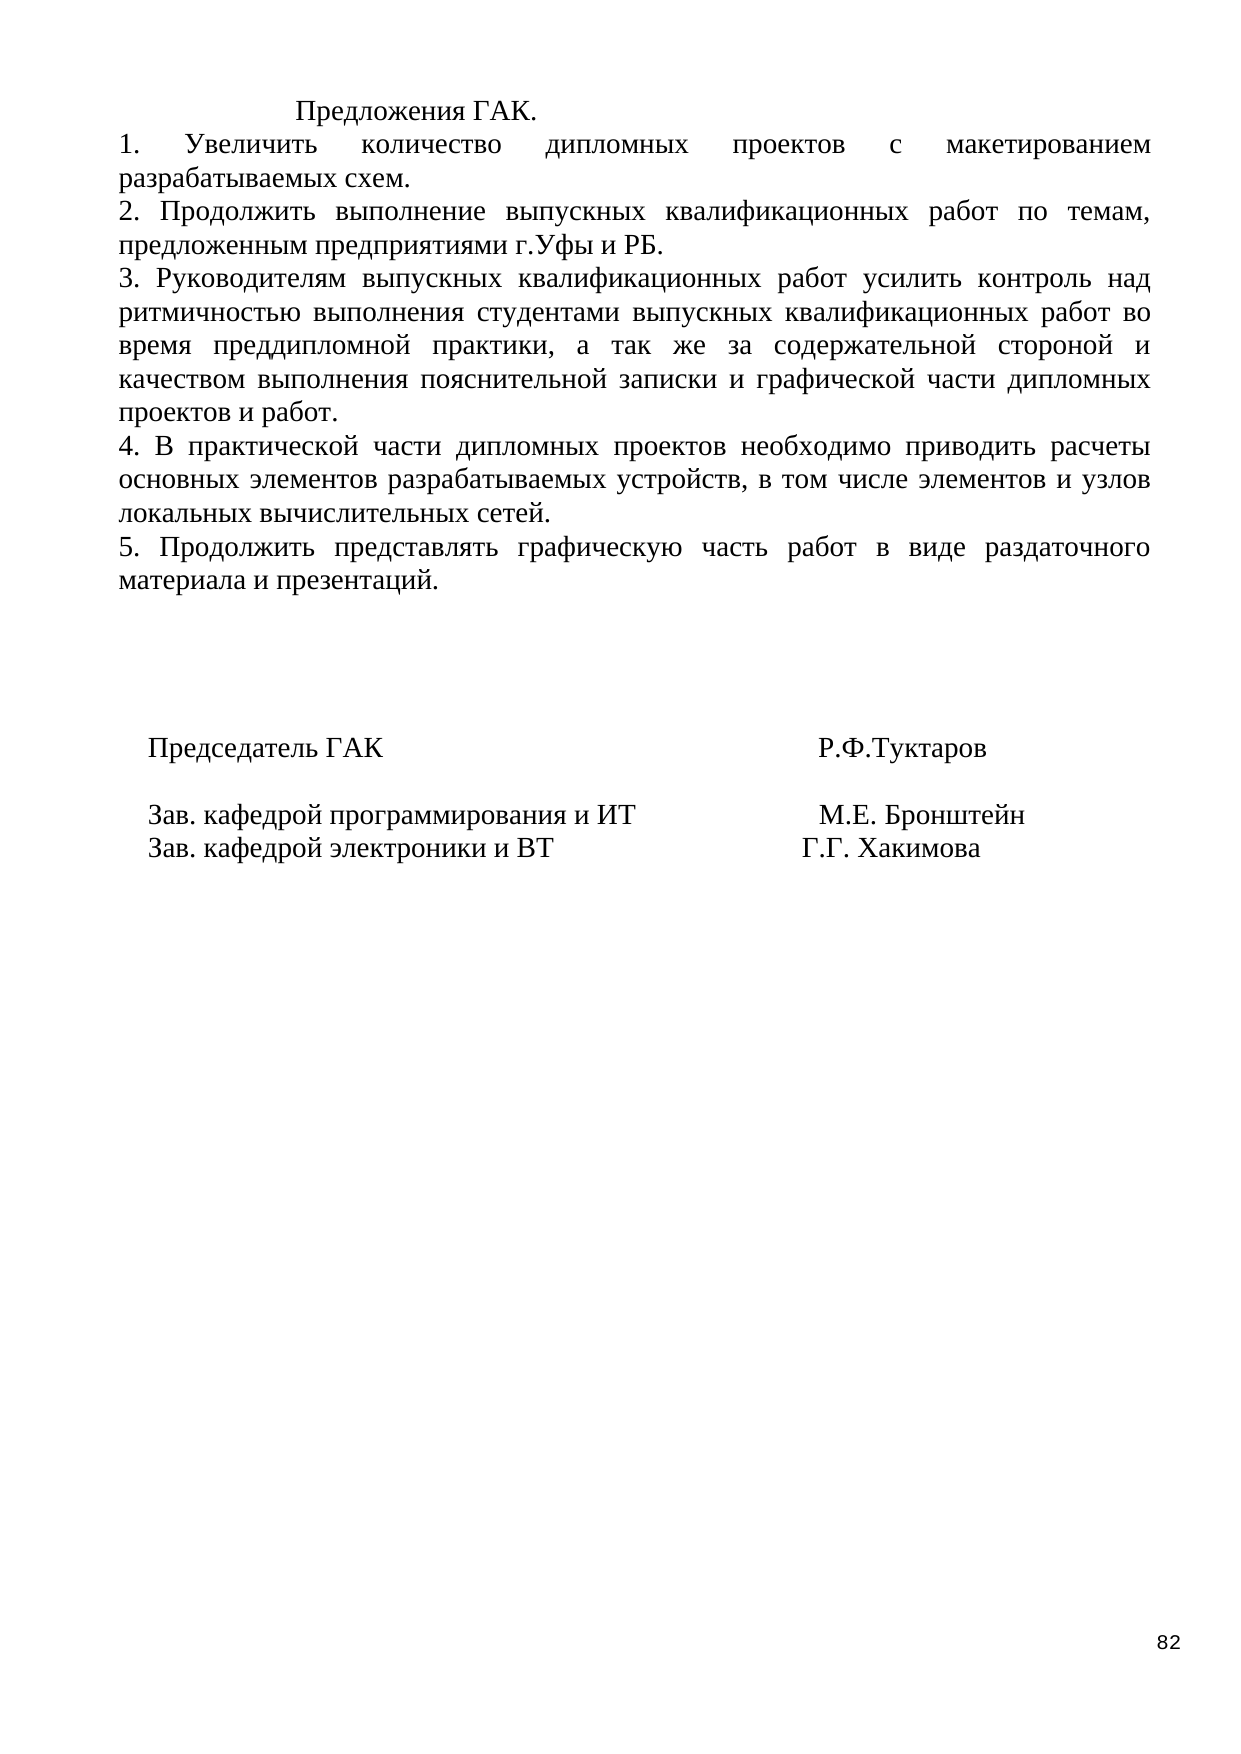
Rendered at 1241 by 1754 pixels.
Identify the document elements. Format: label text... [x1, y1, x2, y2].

text Зав. кафедрой программирования и ИТ М.Е. Бронштейн [74, 797, 1137, 831]
text Предложения ГАК. [148, 93, 1225, 126]
text 2. Продолжить выполнение выпускных квалификационных работ по темам, предложенным предприятиями г.Уфы и РБ. [118, 193, 1152, 260]
text Председатель ГАК Р.Ф.Туктаров [148, 730, 1225, 763]
text 3. Руководителям выпускных квалификационных работ усилить контроль над ритмичностью выполнения студентами выпускных квалификационных работ во время преддипломной практики, а так же за содержательной стороной и качеством выполнения пояснительной записки и графической части дипломных проектов и работ. [118, 260, 1152, 428]
text Зав. кафедрой электроники и ВТ Г.Г. Хакимова [74, 831, 1137, 864]
text 1. Увеличить количество дипломных проектов с макетированием разрабатываемых схем. [118, 126, 1152, 193]
text 5. Продолжить представлять графическую часть работ в виде раздаточного материала и презентаций. [118, 529, 1152, 596]
text 4. В практической части дипломных проектов необходимо приводить расчеты основных элементов разрабатываемых устройств, в том числе элементов и узлов локальных вычислительных сетей. [118, 428, 1152, 529]
